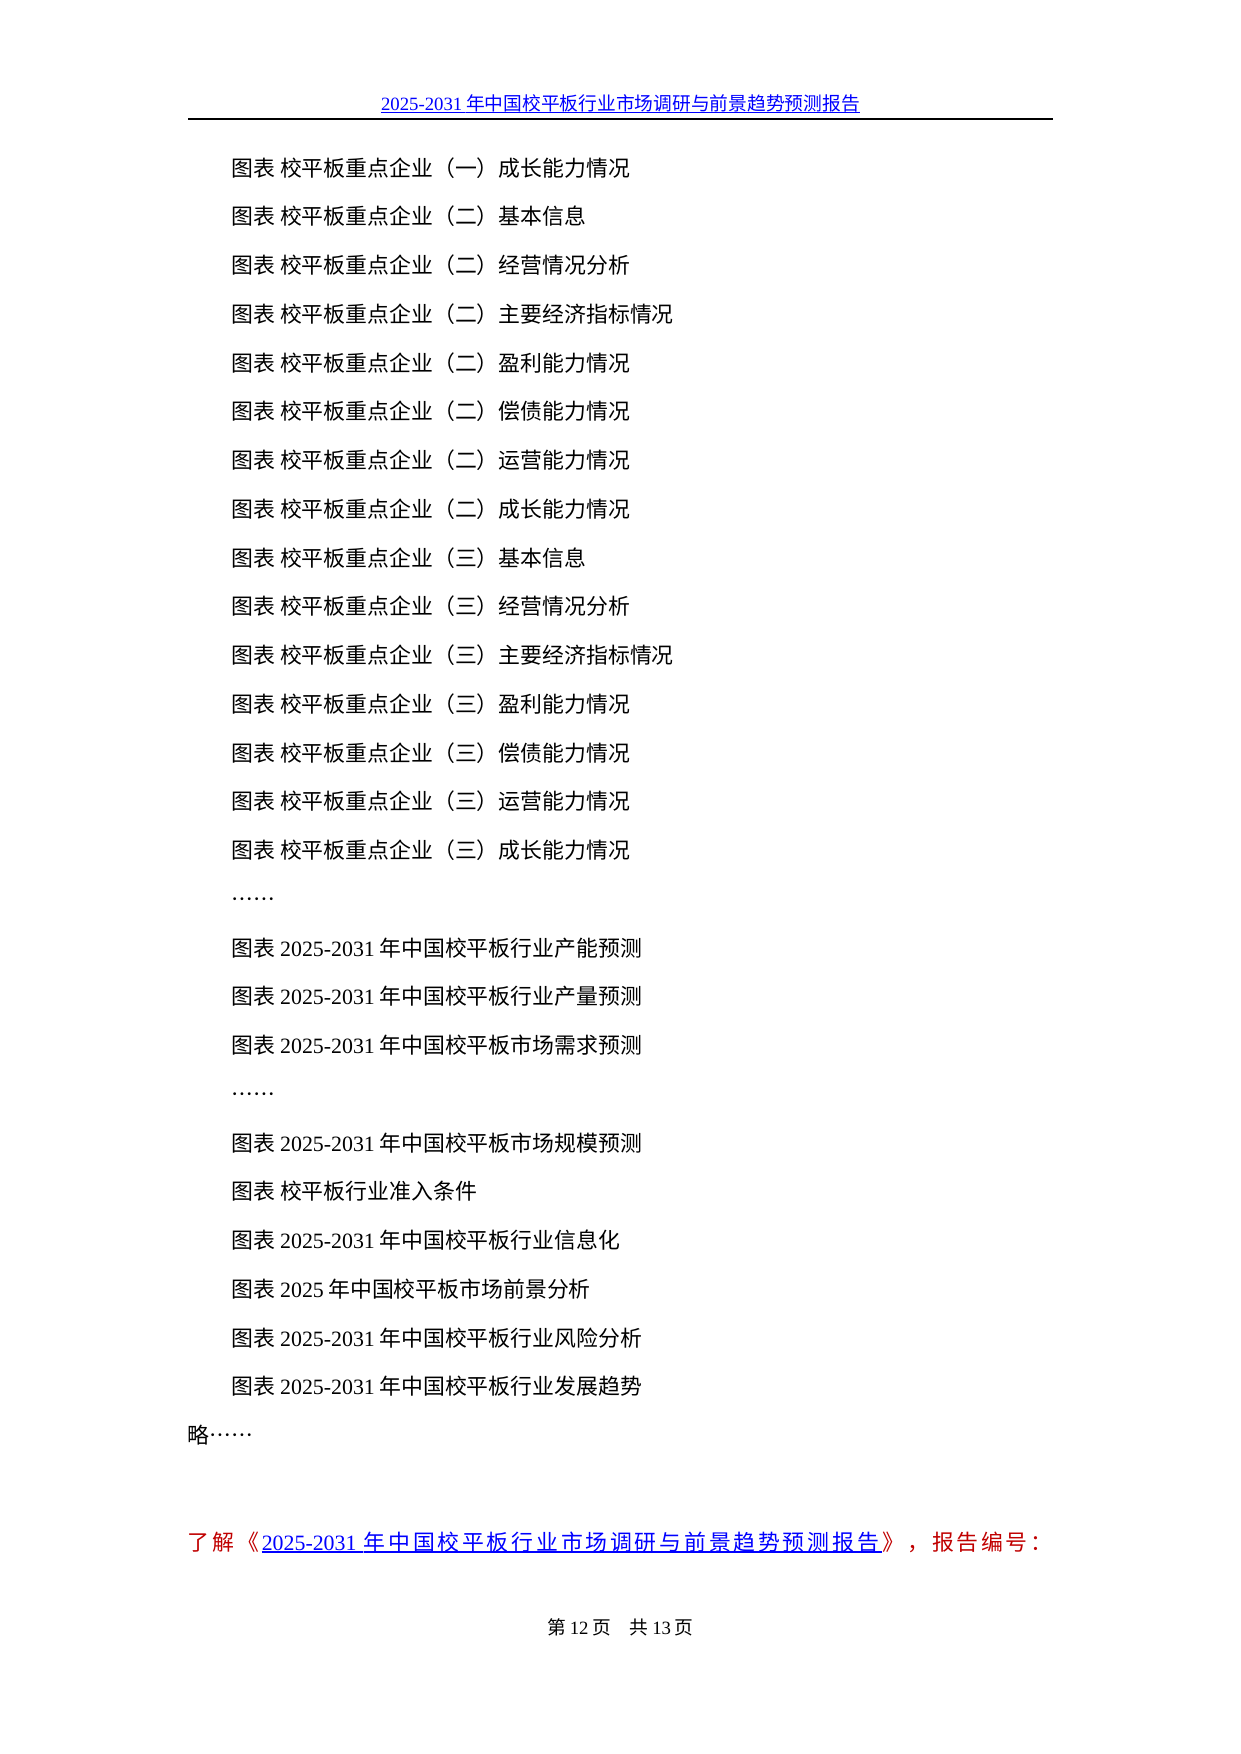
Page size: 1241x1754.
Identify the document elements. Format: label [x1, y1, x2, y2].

text [187, 150, 1053, 1450]
text [187, 1524, 1053, 1557]
